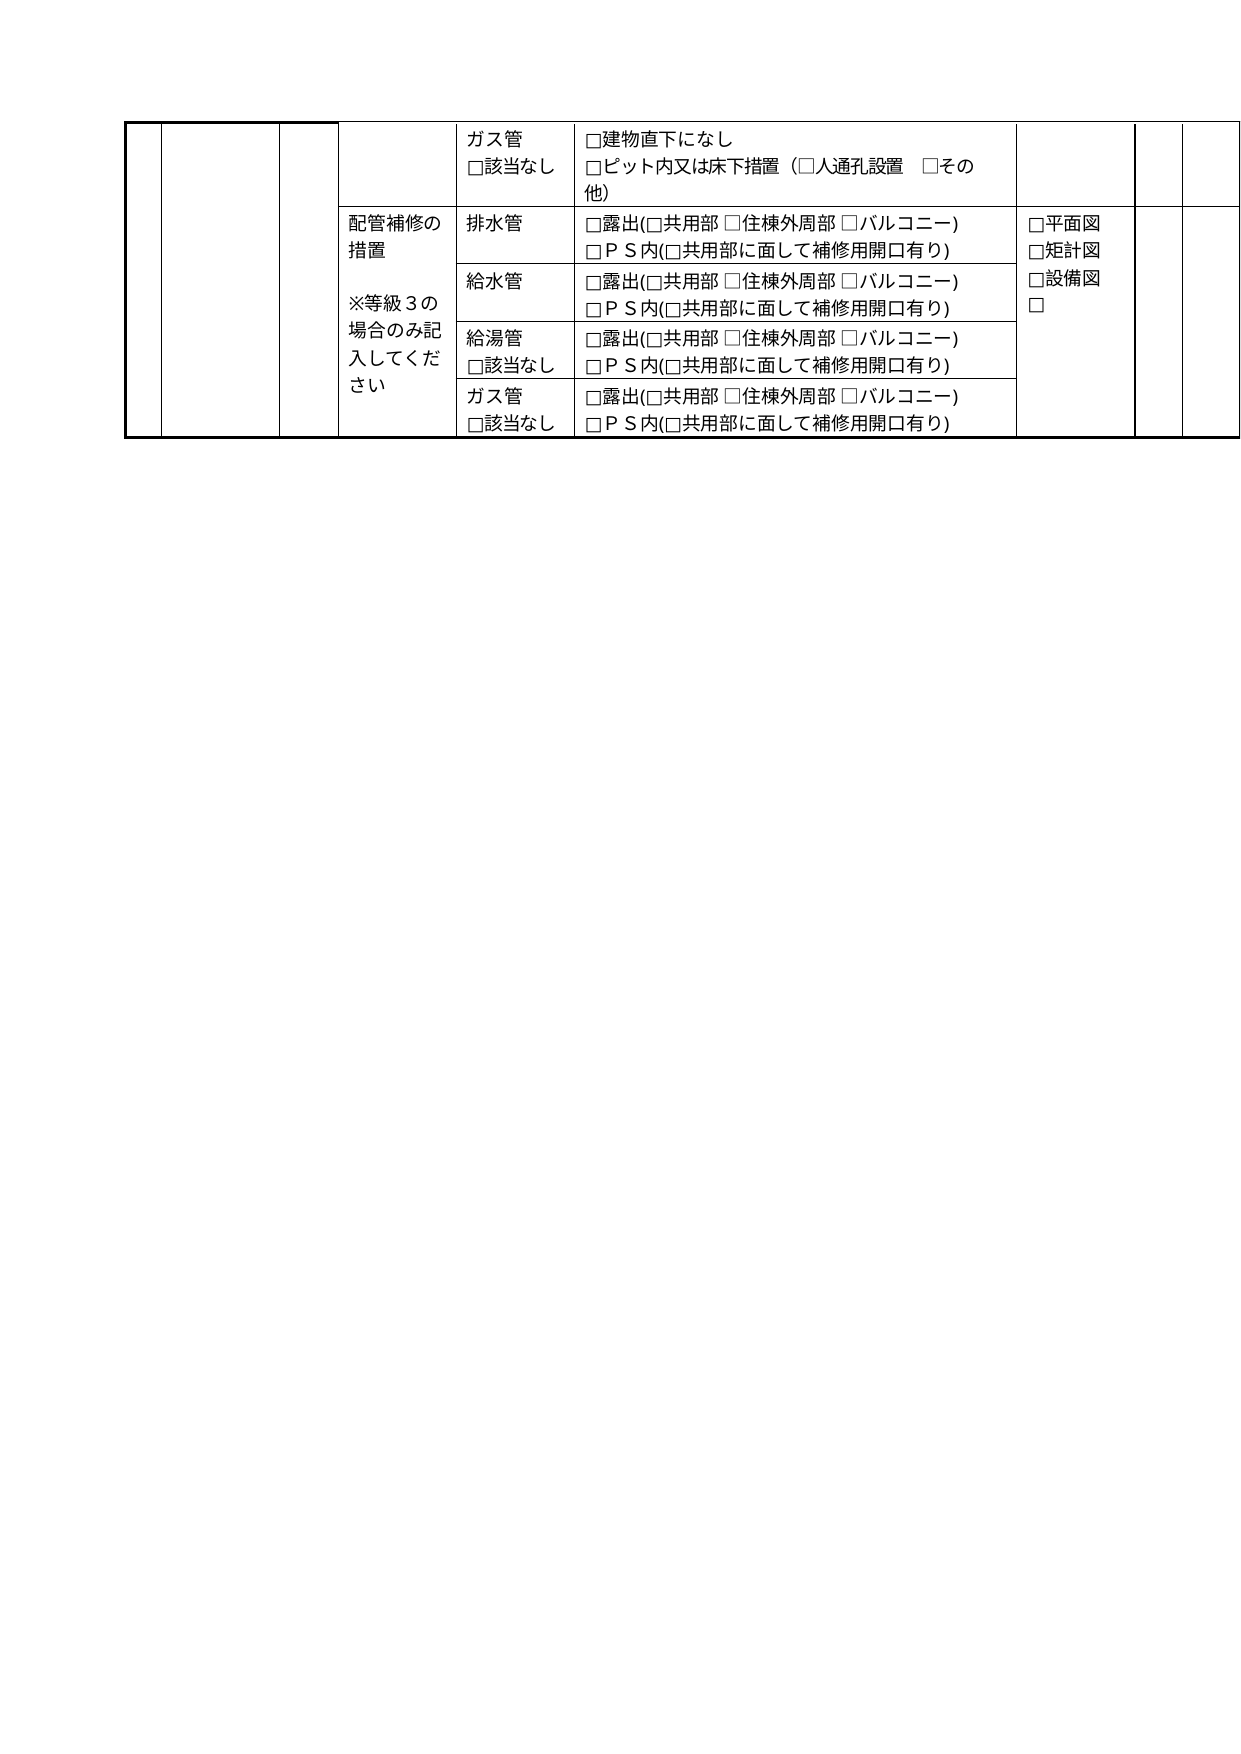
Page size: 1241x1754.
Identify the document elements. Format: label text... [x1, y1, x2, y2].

table_cell 配管補修の措置 ※等級３の場合のみ記入してください [339, 207, 456, 436]
table_cell ガス管 □該当なし [457, 379, 574, 436]
table_cell □露出(□共用部 □住棟外周部 □バルコニー) □ＰＳ内(□共用部に面して補修用開口有り) [575, 264, 1016, 321]
table_cell 給湯管 □該当なし [457, 322, 574, 378]
table_cell □露出(□共用部 □住棟外周部 □バルコニー) □ＰＳ内(□共用部に面して補修用開口有り) [575, 207, 1016, 263]
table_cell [574, 122, 1017, 206]
table_cell □露出(□共用部 □住棟外周部 □バルコニー) □ＰＳ内(□共用部に面して補修用開口有り) [575, 322, 1016, 378]
table_cell □露出(□共用部 □住棟外周部 □バルコニー) □ＰＳ内(□共用部に面して補修用開口有り) [575, 379, 1016, 436]
table_cell □平面図 □矩計図 □設備図 □ [1017, 207, 1134, 436]
table_cell 排水管 [457, 207, 574, 263]
table_cell ガス管 □該当なし [456, 122, 574, 206]
table_cell 給水管 [457, 264, 574, 321]
table_cell [1136, 207, 1182, 436]
table_cell [1183, 207, 1239, 436]
